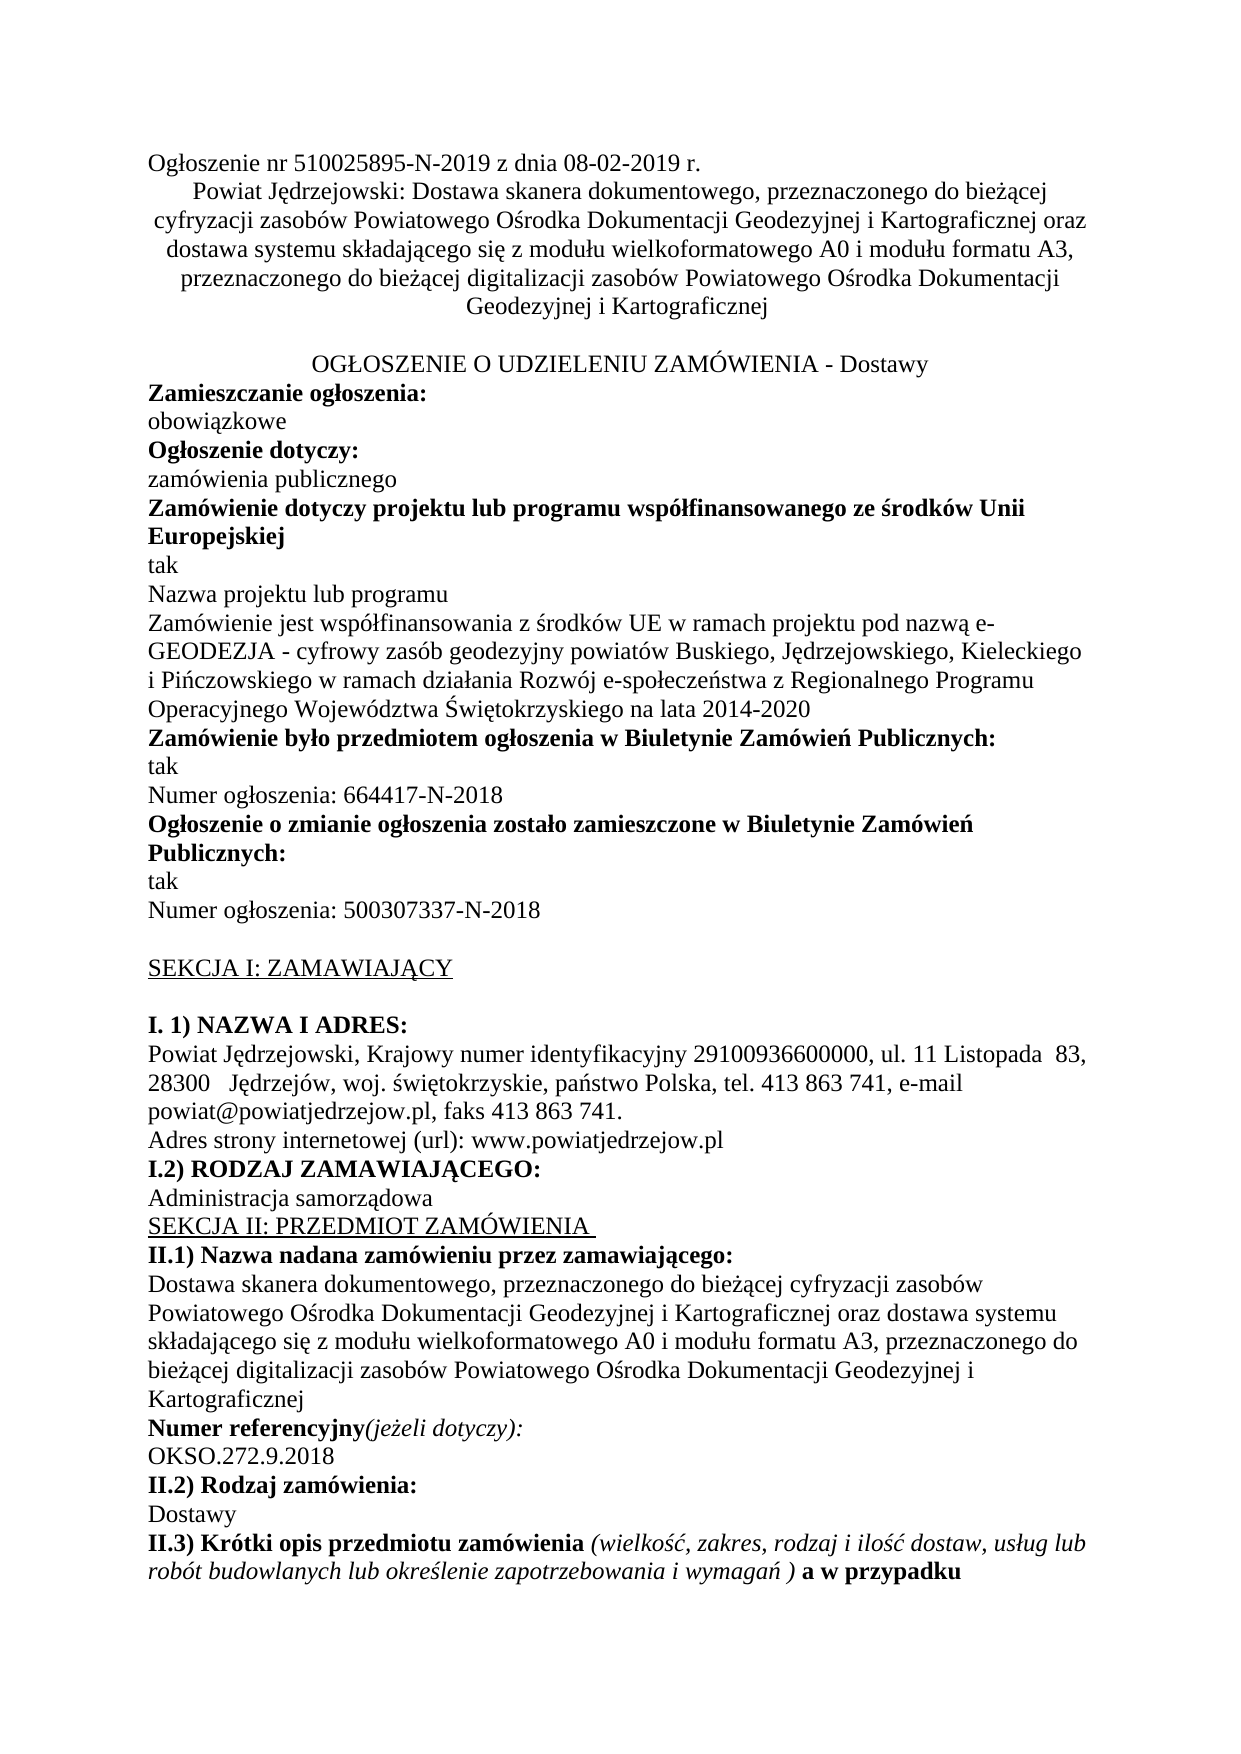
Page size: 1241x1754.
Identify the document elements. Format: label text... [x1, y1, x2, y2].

text tak Nazwa projektu lub programu Zamówienie jest współfinansowania z środków UE w ramach projektu pod nazwą e-GEODEZJA - cyfrowy zasób geodezyjny powiatów Buskiego, Jędrzejowskiego, Kieleckiego i Pińczowskiego w ramach działania Rozwój e-społeczeństwa z Regionalnego Programu Operacyjnego Województwa Świętokrzyskiego na lata 2014-2020 [148, 550, 1093, 723]
text Administracja samorządowa [148, 1183, 1093, 1211]
text OKSO.272.9.2018 [148, 1441, 1093, 1470]
text Ogłoszenie nr 510025895-N-2019 z dnia 08-02-2019 r. [148, 148, 1093, 176]
text SEKCJA I: ZAMAWIAJĄCY [148, 953, 1093, 981]
text II.2) Rodzaj zamówienia: [148, 1470, 1093, 1499]
text tak Numer ogłoszenia: 500307337-N-2018 [148, 866, 1093, 924]
text Dostawa skanera dokumentowego, przeznaczonego do bieżącej cyfryzacji zasobów Powiatowego Ośrodka Dokumentacji Geodezyjnej i Kartograficznej oraz dostawa systemu składającego się z modułu wielkoformatowego A0 i modułu formatu A3, przeznaczonego do bieżącej digitalizacji zasobów Powiatowego Ośrodka Dokumentacji Geodezyjnej i Kartograficznej [148, 1269, 1093, 1413]
text Dostawy [148, 1499, 1093, 1528]
text Zamówienie było przedmiotem ogłoszenia w Biuletynie Zamówień Publicznych: [148, 723, 1093, 751]
text II.1) Nazwa nadana zamówieniu przez zamawiającego: [148, 1240, 1093, 1269]
text zamówienia publicznego [148, 464, 1093, 493]
text tak Numer ogłoszenia: 664417-N-2018 [148, 751, 1093, 809]
text Numer referencyjny(jeżeli dotyczy): [148, 1413, 1093, 1441]
text obowiązkowe [148, 406, 1093, 435]
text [148, 1528, 1093, 1585]
text I.2) RODZAJ ZAMAWIAJĄCEGO: [148, 1154, 1093, 1183]
text Powiat Jędrzejowski: Dostawa skanera dokumentowego, przeznaczonego do bieżącej cyfryzacji zasobów Powiatowego Ośrodka Dokumentacji Geodezyjnej i Kartograficznej oraz dostawa systemu składającego się z modułu wielkoformatowego A0 i modułu formatu A3, przeznaczonego do bieżącej digitalizacji zasobów Powiatowego Ośrodka Dokumentacji Geodezyjnej i Kartograficznej OGŁOSZENIE O UDZIELENIU ZAMÓWIENIA - Dostawy [148, 176, 1093, 378]
text SEKCJA II: PRZEDMIOT ZAMÓWIENIA [148, 1211, 1093, 1240]
text Ogłoszenie o zmianie ogłoszenia zostało zamieszczone w Biuletynie Zamówień Publicznych: [148, 809, 1093, 866]
text Ogłoszenie dotyczy: [148, 435, 1093, 464]
text Zamieszczanie ogłoszenia: [148, 378, 1093, 406]
text I. 1) NAZWA I ADRES: [148, 1010, 1093, 1039]
text Powiat Jędrzejowski, Krajowy numer identyfikacyjny 29100936600000, ul. 11 Listopada 83, 28300 Jędrzejów, woj. świętokrzyskie, państwo Polska, tel. 413 863 741, e-mail powiat@powiatjedrzejow.pl, faks 413 863 741. Adres strony internetowej (url): www.powiatjedrzejow.pl [148, 1039, 1093, 1154]
text Zamówienie dotyczy projektu lub programu współfinansowanego ze środków Unii Europejskiej [148, 493, 1093, 550]
